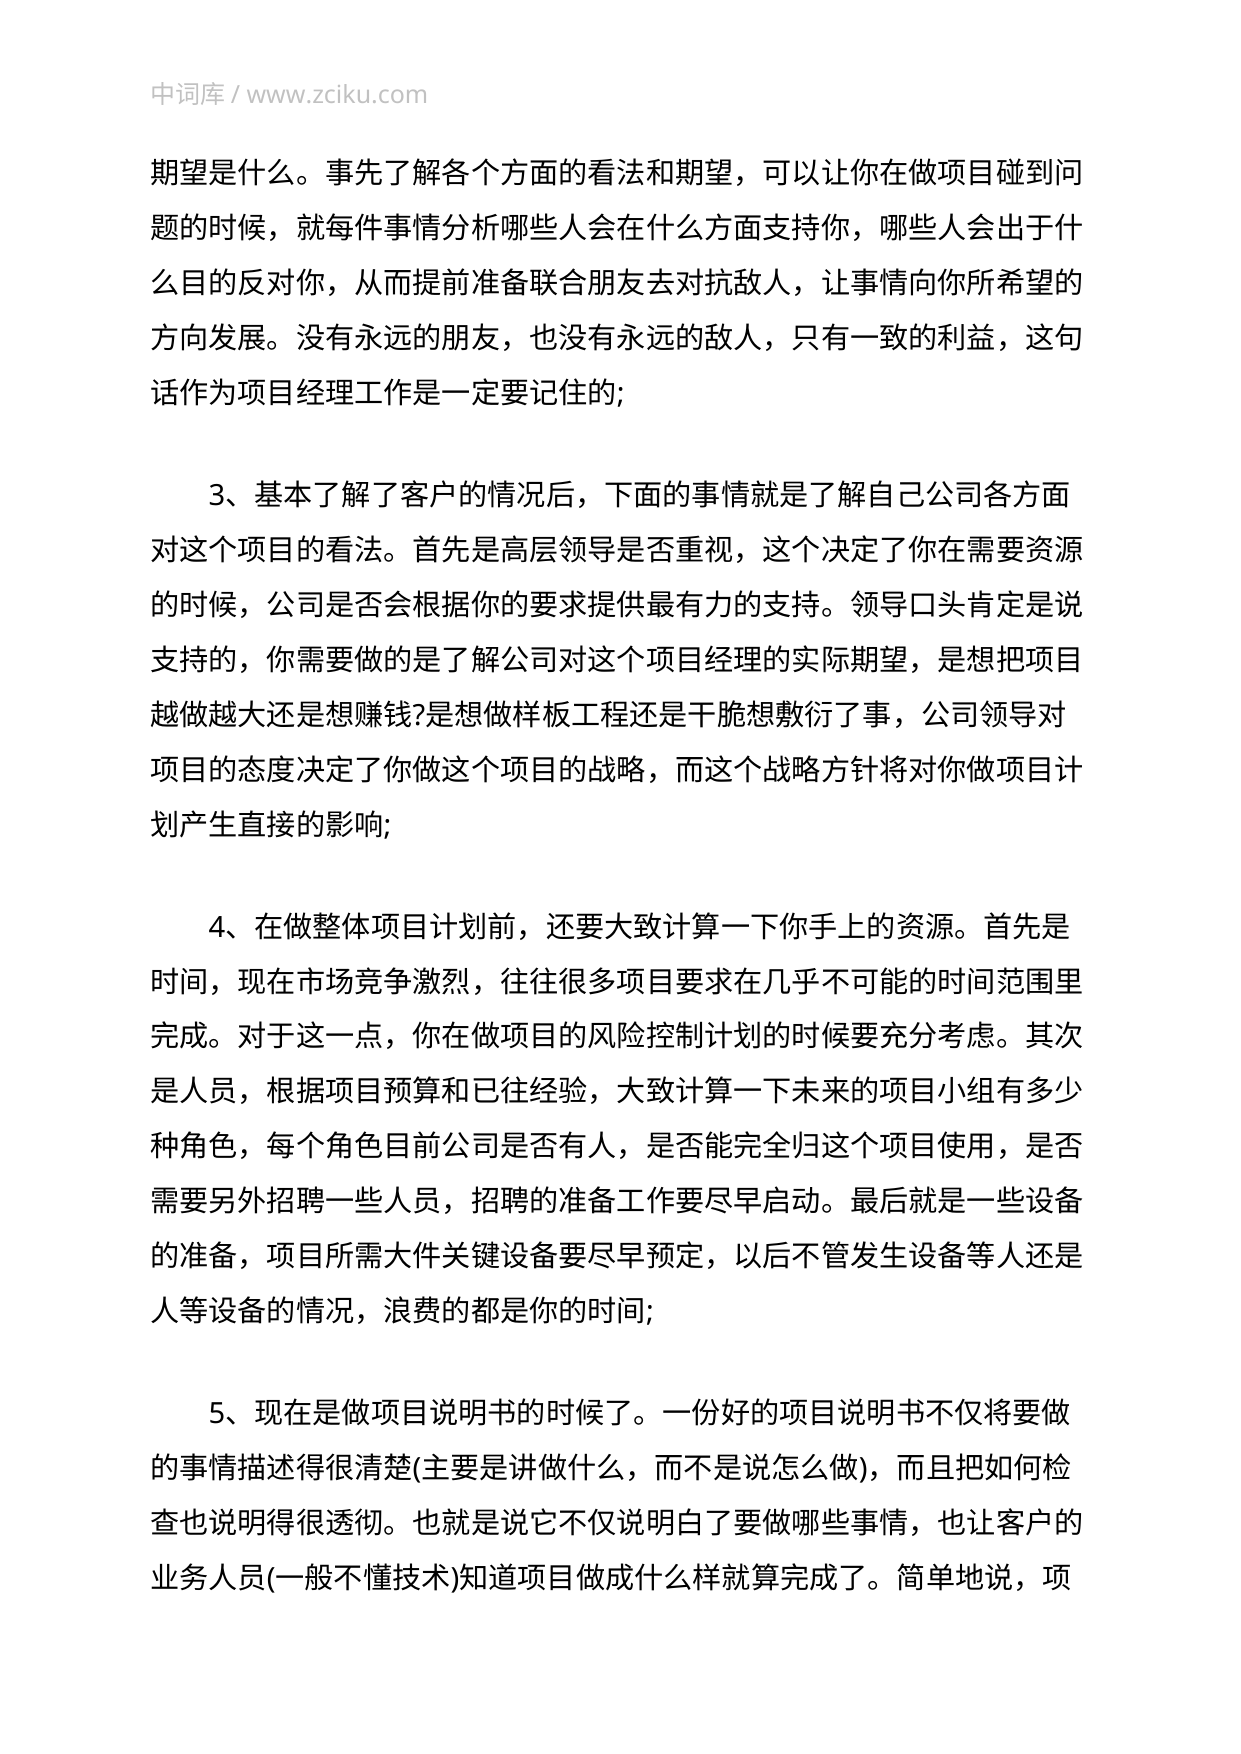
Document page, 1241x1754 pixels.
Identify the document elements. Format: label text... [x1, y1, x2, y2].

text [150, 150, 1090, 412]
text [150, 1389, 1090, 1597]
text 3、基本了解了客户的情况后，下面的事情就是了解自己公司各方面对这个项目的看法。首先是高层领导是否重视，这个决定了你在需要资源的时候，公司是否会根据你的要求提供最有力的支持。领导口头肯定是说支持的，你需要做的是了解公司对这个项目经理的实际期望，是想把项目越做越大还是想赚钱?是想做样板工程还是干脆想敷衍了事，公司领导对项目的态度决定了你做这个项目的战略，而这个战略方针将对你做项目计划产生直接的影响; [150, 472, 1090, 843]
text 4、在做整体项目计划前，还要大致计算一下你手上的资源。首先是时间，现在市场竞争激烈，往往很多项目要求在几乎不可能的时间范围里完成。对于这一点，你在做项目的风险控制计划的时候要充分考虑。其次是人员，根据项目预算和已往经验，大致计算一下未来的项目小组有多少种角色，每个角色目前公司是否有人，是否能完全归这个项目使用，是否需要另外招聘一些人员，招聘的准备工作要尽早启动。最后就是一些设备的准备，项目所需大件关键设备要尽早预定，以后不管发生设备等人还是人等设备的情况，浪费的都是你的时间; [150, 903, 1090, 1330]
